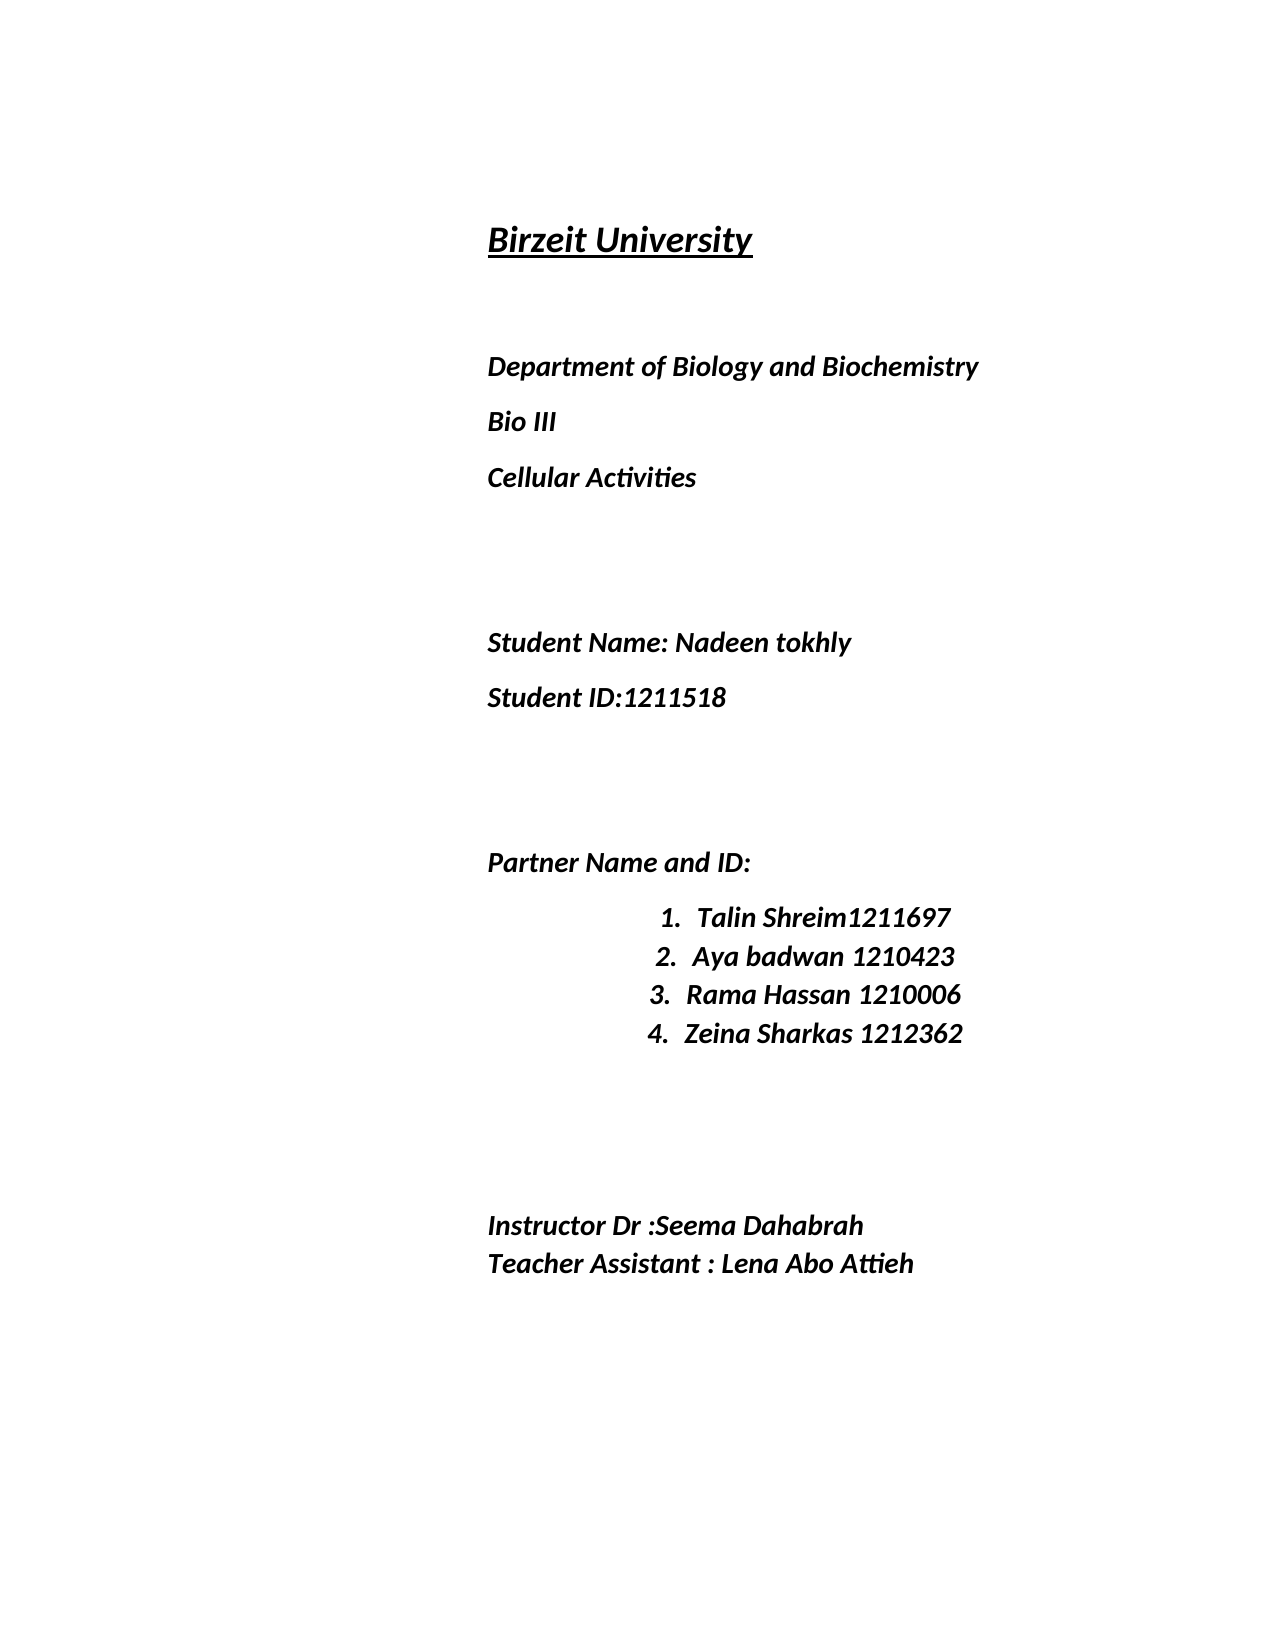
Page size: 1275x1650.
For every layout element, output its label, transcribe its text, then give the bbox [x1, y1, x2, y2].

text Bio III [487, 403, 1087, 439]
text Student Name: Nadeen tokhly [487, 624, 1087, 659]
text Cellular Activities [487, 459, 1087, 494]
text Student ID:1211518 [487, 679, 1087, 715]
list Instructor Dr :Seema Dahabrah [487, 1207, 1087, 1243]
list Teacher Assistant : Lena Abo Attieh [487, 1245, 1087, 1281]
list Talin Shreim1211697 [525, 899, 1087, 935]
text Department of Biology and Biochemistry [487, 348, 1087, 384]
text Partner Name and ID: [487, 844, 1087, 880]
list Aya badwan 1210423 [525, 938, 1087, 973]
list Zeina Sharkas 1212362 [525, 1015, 1087, 1050]
text Birzeit University [487, 216, 1087, 262]
list Rama Hassan 1210006 [525, 976, 1087, 1012]
